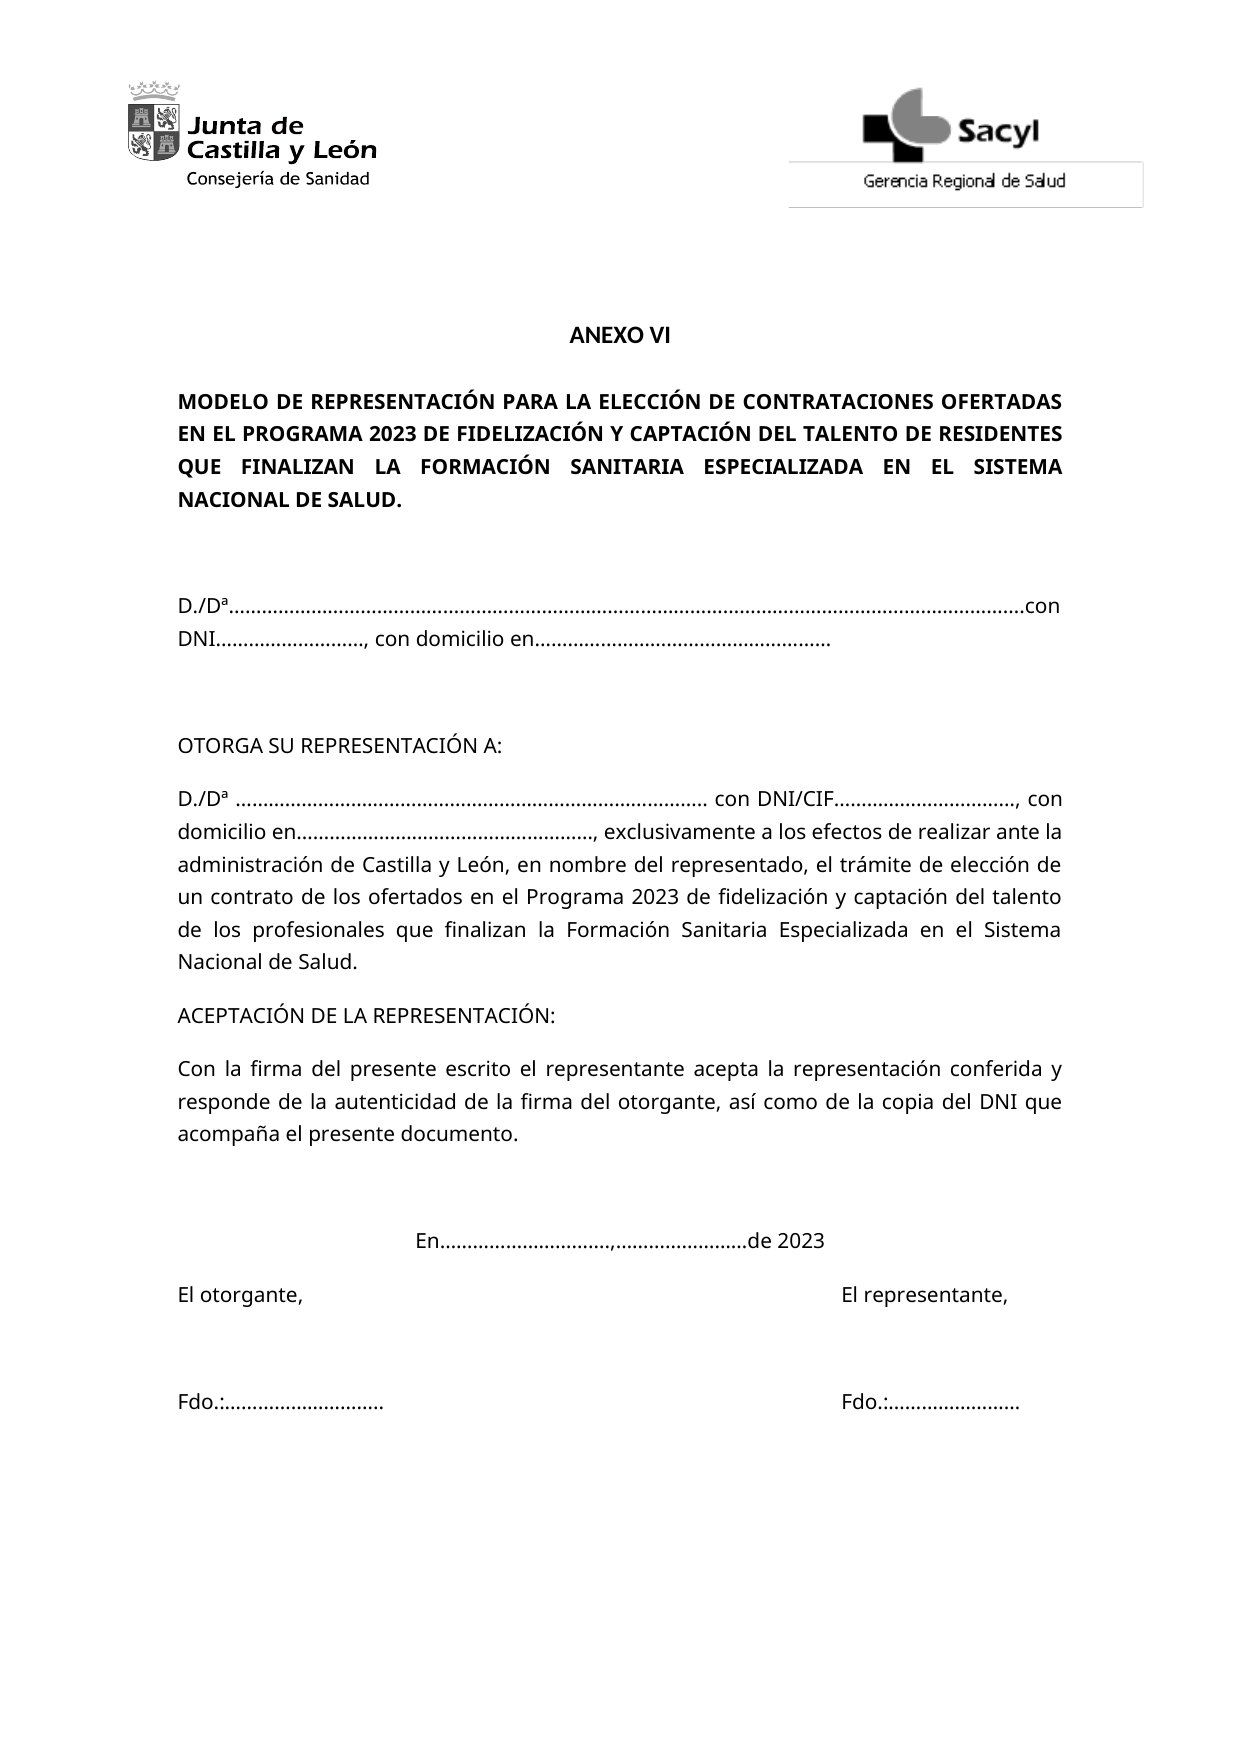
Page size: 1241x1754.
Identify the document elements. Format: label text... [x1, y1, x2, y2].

text MODELO DE REPRESENTACIÓN PARA LA ELECCIÓN DE CONTRATACIONES OFERTADAS EN EL PROGRAMA 2023 DE FIDELIZACIÓN Y CAPTACIÓN DEL TALENTO DE RESIDENTES QUE FINALIZAN LA FORMACIÓN SANITARIA ESPECIALIZADA EN EL SISTEMA NACIONAL DE SALUD. [177, 387, 1063, 513]
text En………………………….,……………………de 2023 [177, 1226, 1063, 1255]
text El otorgante, El representante, [177, 1280, 1063, 1308]
text OTORGA SU REPRESENTACIÓN A: [177, 731, 1063, 759]
text D./Dª……………………………………………………………………………………………………………………………….con DNI………………………, con domicilio en……………………………………………… [177, 592, 1063, 653]
text Con la firma del presente escrito el representante acepta la representación conferida y responde de la autenticidad de la firma del otorgante, así como de la copia del DNI que acompaña el presente documento. [177, 1054, 1063, 1148]
text ANEXO VI [177, 319, 1063, 349]
text D./Dª ………………………………………………………………………….. con DNI/CIF……………………………, con domicilio en………………………………………………, exclusivamente a los efectos de realizar ante la administración de Castilla y León, en nombre del representado, el trámite de elección de un contrato de los ofertados en el Programa 2023 de fidelización y captación del talento de los profesionales que finalizan la Formación Sanitaria Especializada en el Sistema Nacional de Salud. [177, 784, 1063, 976]
text Fdo.:……………………….. Fdo.:…………………… [177, 1387, 1063, 1415]
picture [788, 82, 1145, 211]
text ACEPTACIÓN DE LA REPRESENTACIÓN: [177, 1001, 1063, 1029]
